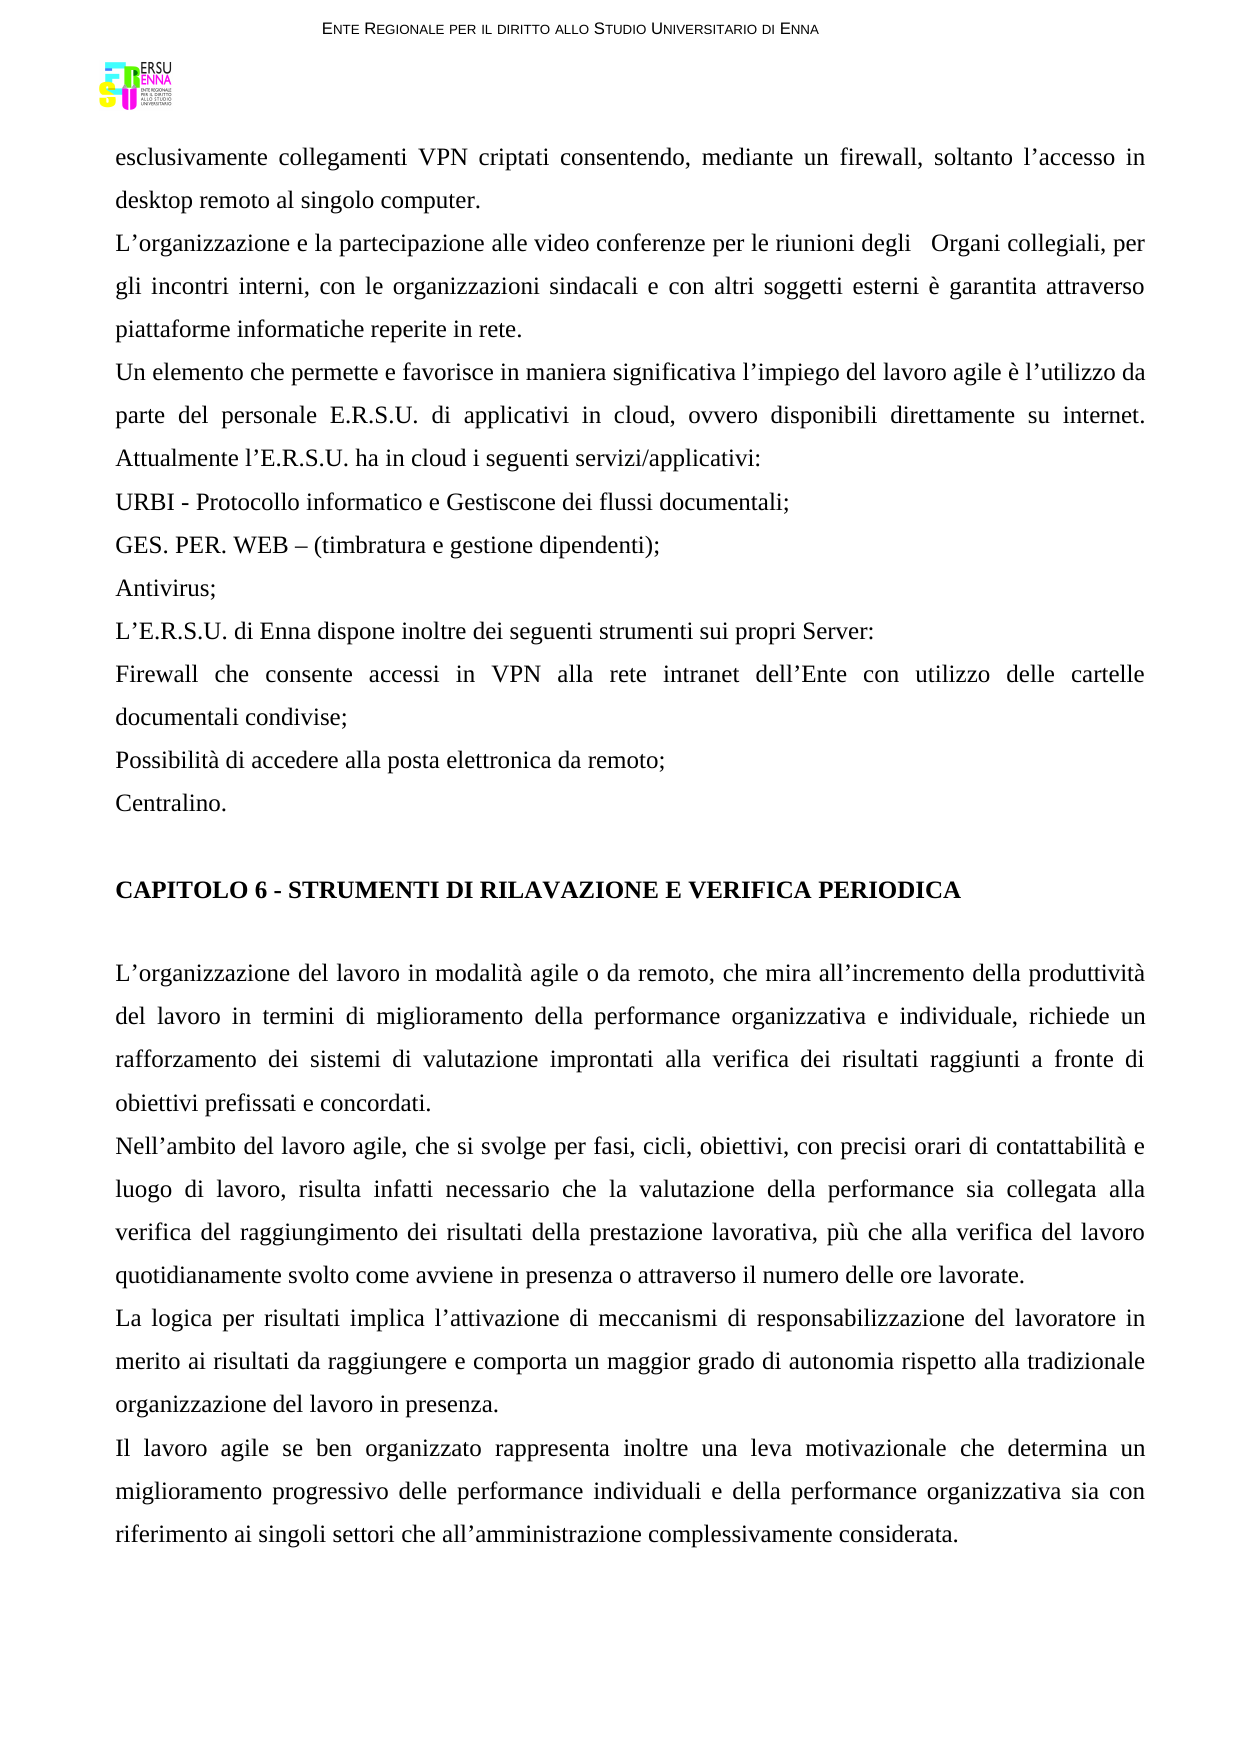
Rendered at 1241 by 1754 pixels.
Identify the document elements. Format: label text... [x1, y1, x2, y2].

text Firewall che consente accessi in VPN alla rete intranet dell’Ente con utilizzo delle cartelle documentali condivise; [115, 659, 1146, 731]
text Possibilità di accedere alla posta elettronica da remoto; [115, 745, 1146, 774]
text GES. PER. WEB – (timbratura e gestione dipendenti); [115, 530, 1146, 558]
text L’organizzazione e la partecipazione alle video conferenze per le riunioni degli Organi collegiali, per gli incontri interni, con le organizzazioni sindacali e con altri soggetti esterni è garantita attraverso piattaforme informatiche reperite in rete. [115, 228, 1146, 343]
text Il lavoro agile se ben organizzato rappresenta inoltre una leva motivazionale che determina un miglioramento progressivo delle performance individuali e della performance organizzativa sia con riferimento ai singoli settori che all’amministrazione complessivamente considerata. [115, 1433, 1146, 1548]
picture [98, 60, 173, 111]
text L’E.R.S.U. di Enna dispone inoltre dei seguenti strumenti sui propri Server: [115, 616, 1146, 645]
text Nell’ambito del lavoro agile, che si svolge per fasi, cicli, obiettivi, con precisi orari di contattabilità e luogo di lavoro, risulta infatti necessario che la valutazione della performance sia collegata alla verifica del raggiungimento dei risultati della prestazione lavorativa, più che alla verifica del lavoro quotidianamente svolto come avviene in presenza o attraverso il numero delle ore lavorate. [115, 1131, 1146, 1289]
text Un elemento che permette e favorisce in maniera significativa l’impiego del lavoro agile è l’utilizzo da parte del personale E.R.S.U. di applicativi in cloud, ovvero disponibili direttamente su internet. Attualmente l’E.R.S.U. ha in cloud i seguenti servizi/applicativi: [115, 357, 1146, 472]
text CAPITOLO 6 - STRUMENTI DI RILAVAZIONE E VERIFICA PERIODICA [115, 875, 1146, 903]
text Antivirus; [115, 573, 1146, 602]
text URBI - Protocollo informatico e Gestiscone dei flussi documentali; [115, 487, 1146, 515]
text Centralino. [115, 788, 1146, 817]
text La logica per risultati implica l’attivazione di meccanismi di responsabilizzazione del lavoratore in merito ai risultati da raggiungere e comporta un maggior grado di autonomia rispetto alla tradizionale organizzazione del lavoro in presenza. [115, 1303, 1146, 1418]
text L’organizzazione del lavoro in modalità agile o da remoto, che mira all’incremento della produttività del lavoro in termini di miglioramento della performance organizzativa e individuale, richiede un rafforzamento dei sistemi di valutazione improntati alla verifica dei risultati raggiunti a fronte di obiettivi prefissati e concordati. [115, 958, 1146, 1116]
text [115, 142, 1146, 213]
